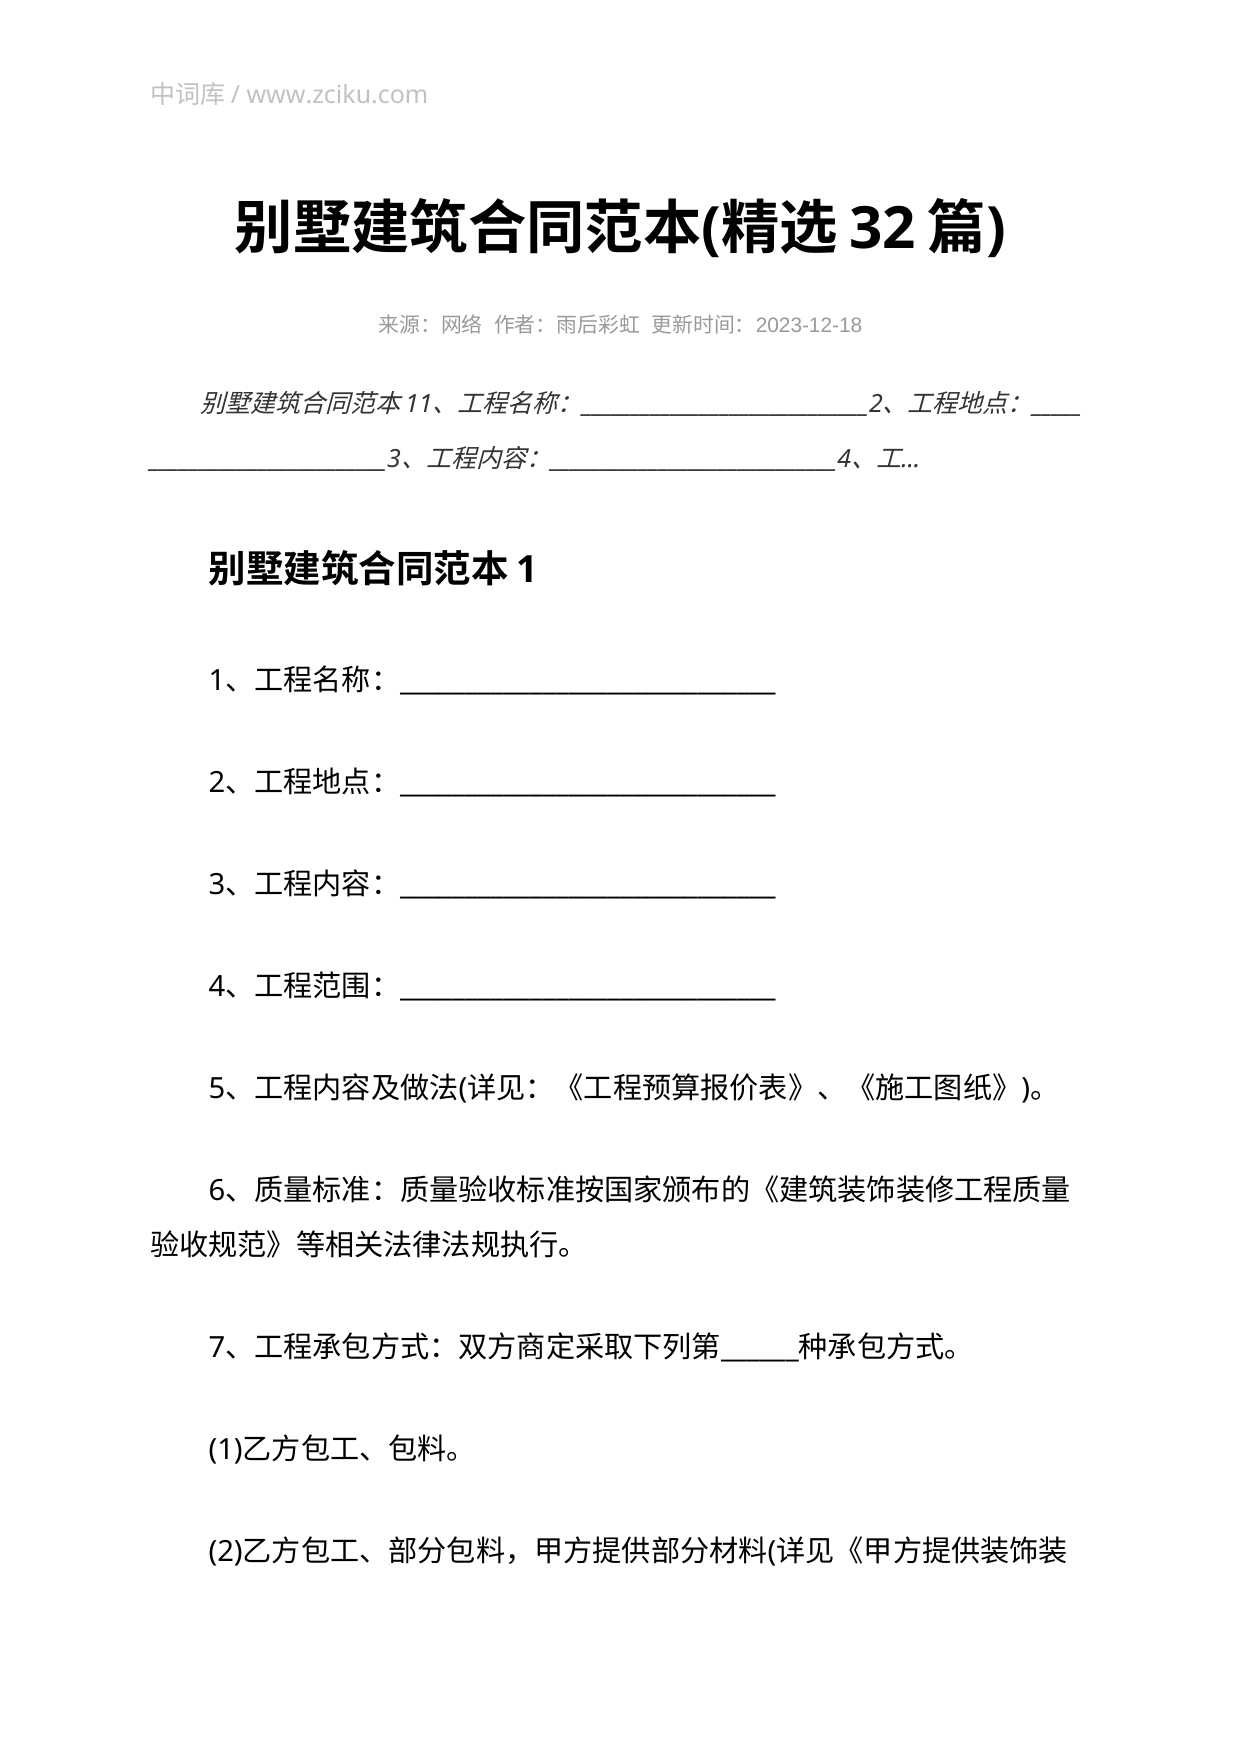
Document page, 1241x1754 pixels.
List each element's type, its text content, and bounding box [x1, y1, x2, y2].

text 别墅建筑合同范本11、工程名称：_____________________________2、工程地点：_____________________________3、工程内容：_____________________________4、工... [150, 384, 1090, 474]
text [150, 1528, 1090, 1570]
text 6、质量标准：质量验收标准按国家颁布的《建筑装饰装修工程质量验收规范》等相关法律法规执行。 [150, 1167, 1090, 1264]
text (1)乙方包工、包料。 [150, 1426, 1090, 1468]
text 2、工程地点：_____________________________ [150, 759, 1090, 801]
text 5、工程内容及做法(详见：《工程预算报价表》、《施工图纸》)。 [150, 1065, 1090, 1107]
text 别墅建筑合同范本1 [150, 539, 1090, 594]
text 来源：网络 作者：雨后彩虹 更新时间：2023-12-18 [150, 313, 1090, 337]
subtitle 别墅建筑合同范本(精选32篇) [150, 181, 1090, 266]
text 7、工程承包方式：双方商定采取下列第______种承包方式。 [150, 1324, 1090, 1366]
text 4、工程范围：_____________________________ [150, 963, 1090, 1005]
text 3、工程内容：_____________________________ [150, 861, 1090, 903]
text 1、工程名称：_____________________________ [150, 657, 1090, 699]
